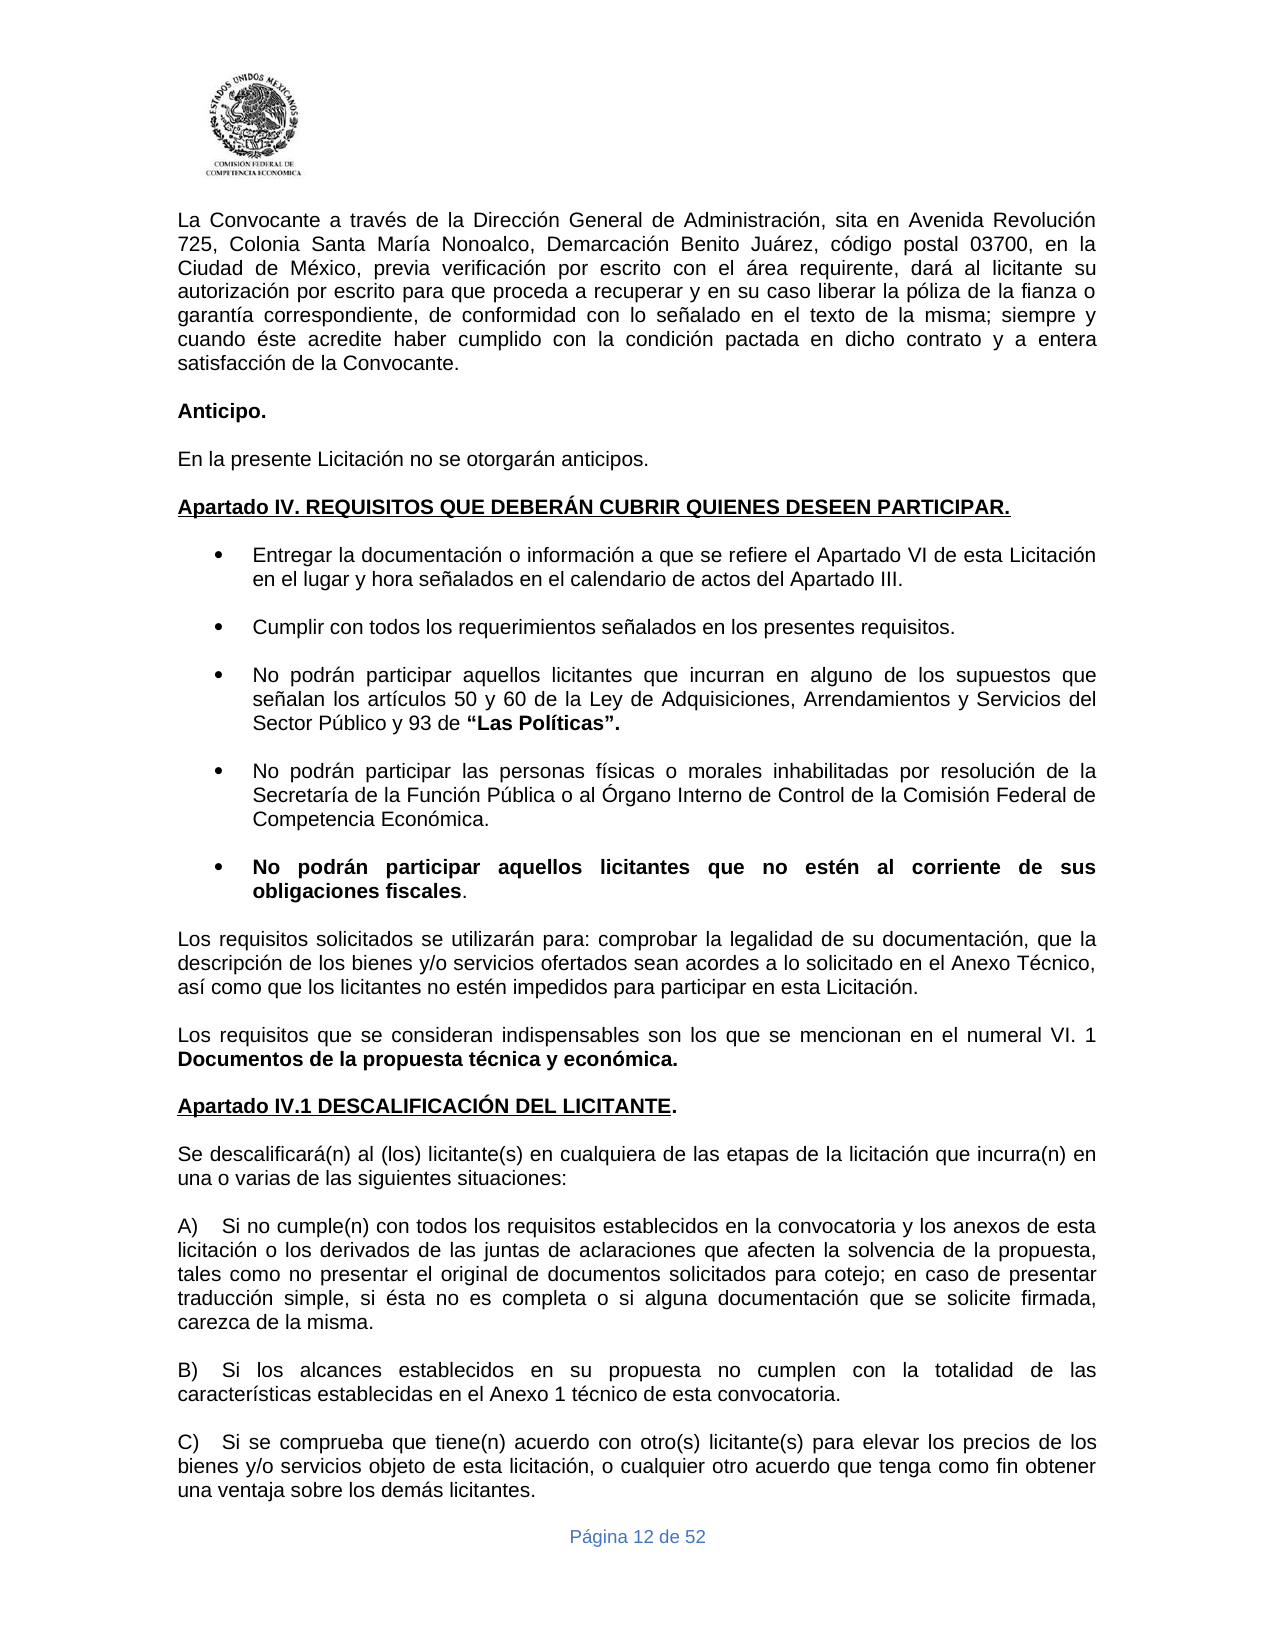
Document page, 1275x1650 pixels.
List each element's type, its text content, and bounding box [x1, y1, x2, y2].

list Cumplir con todos los requerimientos señalados en los presentes requisitos. [215, 615, 1098, 639]
text Se descalificará(n) al (los) licitante(s) en cualquiera de las etapas de la licitación que incurra(n) en una o varias de las siguientes situaciones: [177, 1142, 1098, 1190]
list No podrán participar aquellos licitantes que no estén al corriente de sus obligaciones fiscales. [215, 855, 1098, 903]
list Entregar la documentación o información a que se refiere el Apartado VI de esta Licitación en el lugar y hora señalados en el calendario de actos del Apartado III. [215, 543, 1098, 591]
text Los requisitos solicitados se utilizarán para: comprobar la legalidad de su documentación, que la descripción de los bienes y/o servicios ofertados sean acordes a lo solicitado en el Anexo Técnico, así como que los licitantes no estén impedidos para participar en esta Licitación. [177, 927, 1098, 998]
list No podrán participar aquellos licitantes que incurran en alguno de los supuestos que señalan los artículos 50 y 60 de la Ley de Adquisiciones, Arrendamientos y Servicios del Sector Público y 93 de “Las Políticas”. [215, 663, 1098, 735]
text A) Si no cumple(n) con todos los requisitos establecidos en la convocatoria y los anexos de esta licitación o los derivados de las juntas de aclaraciones que afecten la solvencia de la propuesta, tales como no presentar el original de documentos solicitados para cotejo; en caso de presentar traducción simple, si ésta no es completa o si alguna documentación que se solicite firmada, carezca de la misma. [177, 1214, 1098, 1334]
text B) Si los alcances establecidos en su propuesta no cumplen con la totalidad de las características establecidas en el Anexo 1 técnico de esta convocatoria. [177, 1358, 1098, 1406]
text Anticipo. [177, 399, 1098, 423]
text La Convocante a través de la Dirección General de Administración, sita en Avenida Revolución 725, Colonia Santa María Nonoalco, Demarcación Benito Juárez, código postal 03700, en la Ciudad de México, previa verificación por escrito con el área requirente, dará al licitante su autorización por escrito para que proceda a recuperar y en su caso liberar la póliza de la fianza o garantía correspondiente, de conformidad con lo señalado en el texto de la misma; siempre y cuando éste acredite haber cumplido con la condición pactada en dicho contrato y a entera satisfacción de la Convocante. [177, 207, 1098, 375]
picture [188, 73, 322, 179]
text Los requisitos que se consideran indispensables son los que se mencionan en el numeral VI. 1 Documentos de la propuesta técnica y económica. [177, 1022, 1098, 1070]
text C) Si se comprueba que tiene(n) acuerdo con otro(s) licitante(s) para elevar los precios de los bienes y/o servicios objeto de esta licitación, o cualquier otro acuerdo que tenga como fin obtener una ventaja sobre los demás licitantes. [177, 1430, 1098, 1502]
list No podrán participar las personas físicas o morales inhabilitadas por resolución de la Secretaría de la Función Pública o al Órgano Interno de Control de la Comisión Federal de Competencia Económica. [215, 759, 1098, 831]
text Apartado IV. REQUISITOS QUE DEBERÁN CUBRIR QUIENES DESEEN PARTICIPAR. [177, 495, 1098, 519]
text Apartado IV.1 DESCALIFICACIÓN DEL LICITANTE. [177, 1094, 1098, 1118]
text En la presente Licitación no se otorgarán anticipos. [177, 447, 1098, 471]
